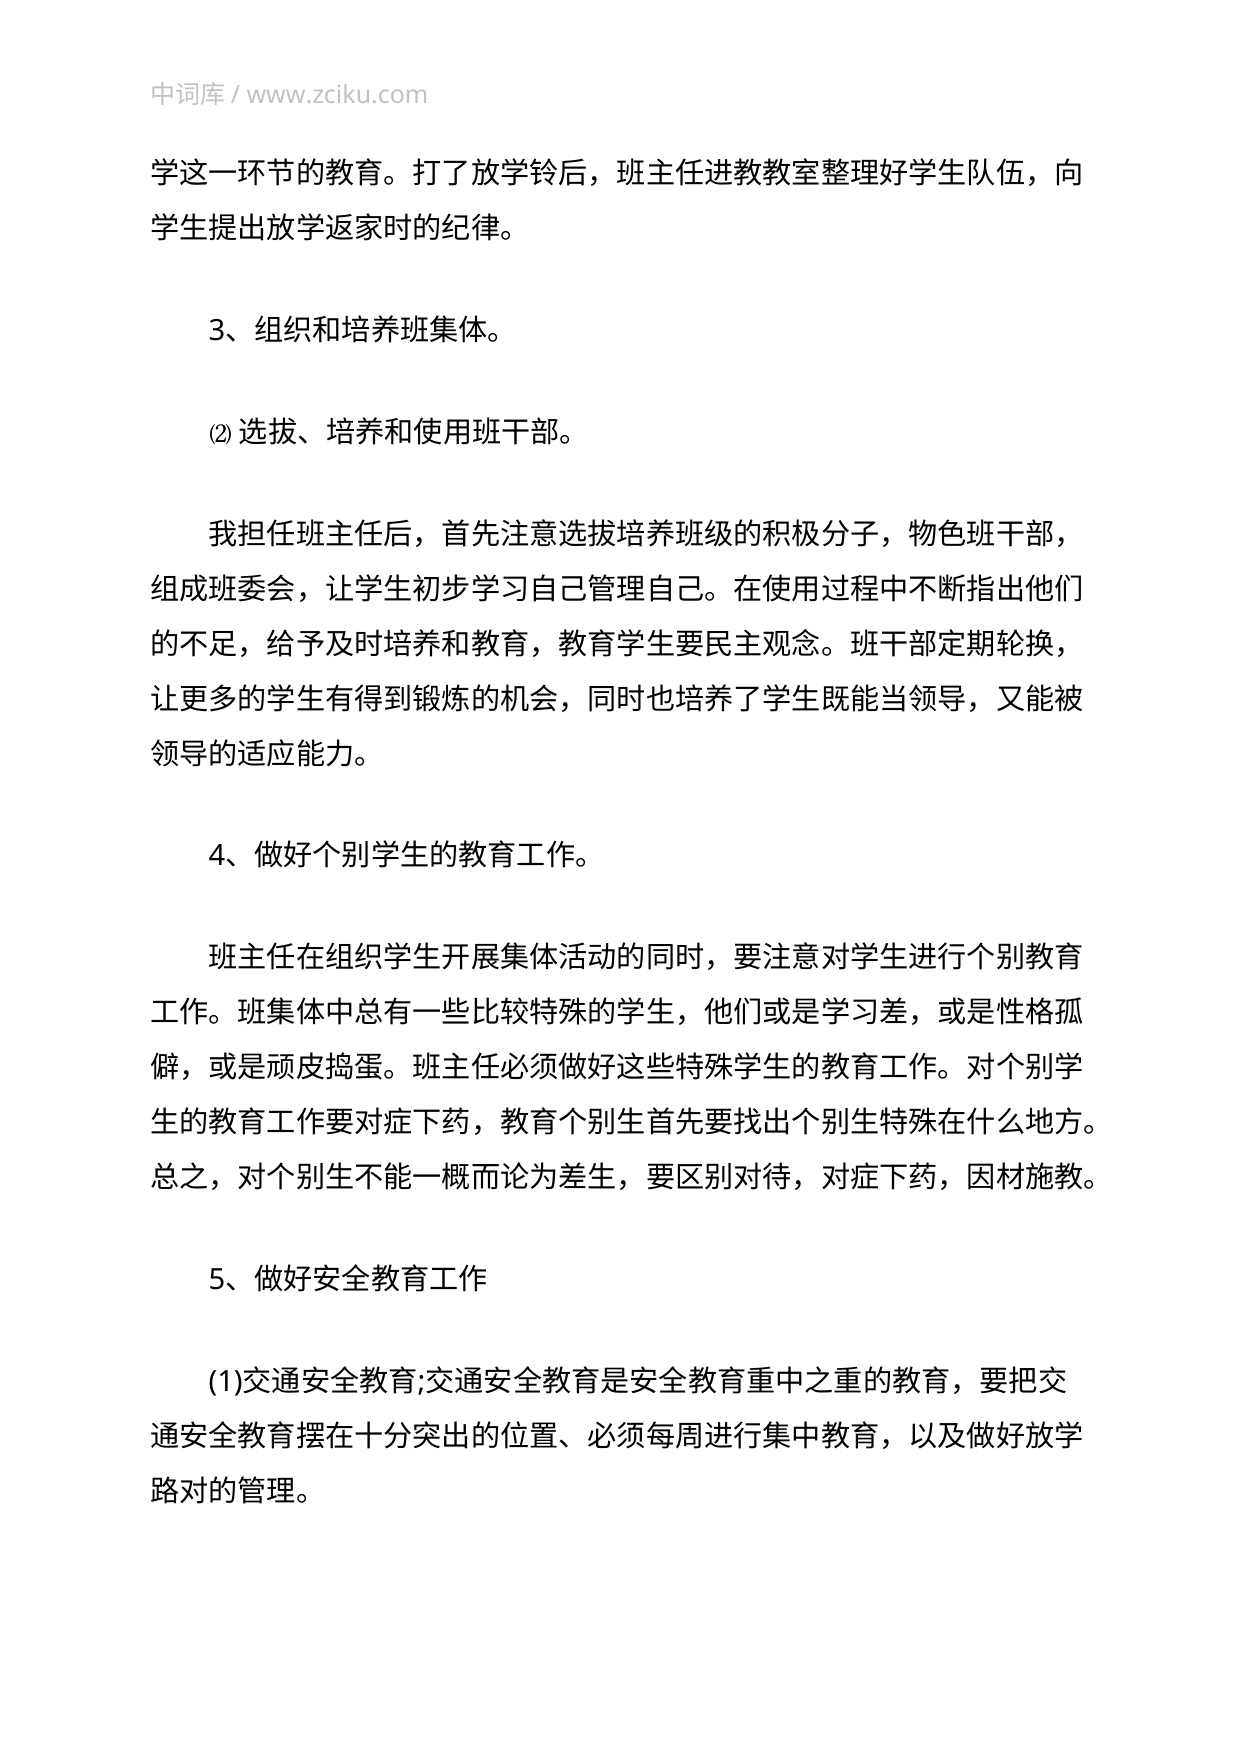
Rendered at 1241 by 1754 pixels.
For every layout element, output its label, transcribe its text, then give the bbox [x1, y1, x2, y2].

text 4、做好个别学生的教育工作。 [150, 832, 1090, 874]
text 班主任在组织学生开展集体活动的同时，要注意对学生进行个别教育工作。班集体中总有一些比较特殊的学生，他们或是学习差，或是性格孤僻，或是顽皮捣蛋。班主任必须做好这些特殊学生的教育工作。对个别学生的教育工作要对症下药，教育个别生首先要找出个别生特殊在什么地方。总之，对个别生不能一概而论为差生，要区别对待，对症下药，因材施教。 [150, 934, 1090, 1196]
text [150, 150, 1090, 247]
text 5、做好安全教育工作 [150, 1255, 1090, 1298]
text 3、组织和培养班集体。 [150, 307, 1090, 349]
text (1)交通安全教育;交通安全教育是安全教育重中之重的教育，要把交通安全教育摆在十分突出的位置、必须每周进行集中教育，以及做好放学路对的管理。 [150, 1357, 1090, 1509]
text ⑵选拔、培养和使用班干部。 [150, 409, 1090, 451]
text 我担任班主任后，首先注意选拔培养班级的积极分子，物色班干部，组成班委会，让学生初步学习自己管理自己。在使用过程中不断指出他们的不足，给予及时培养和教育，教育学生要民主观念。班干部定期轮换，让更多的学生有得到锻炼的机会，同时也培养了学生既能当领导，又能被领导的适应能力。 [150, 511, 1090, 772]
